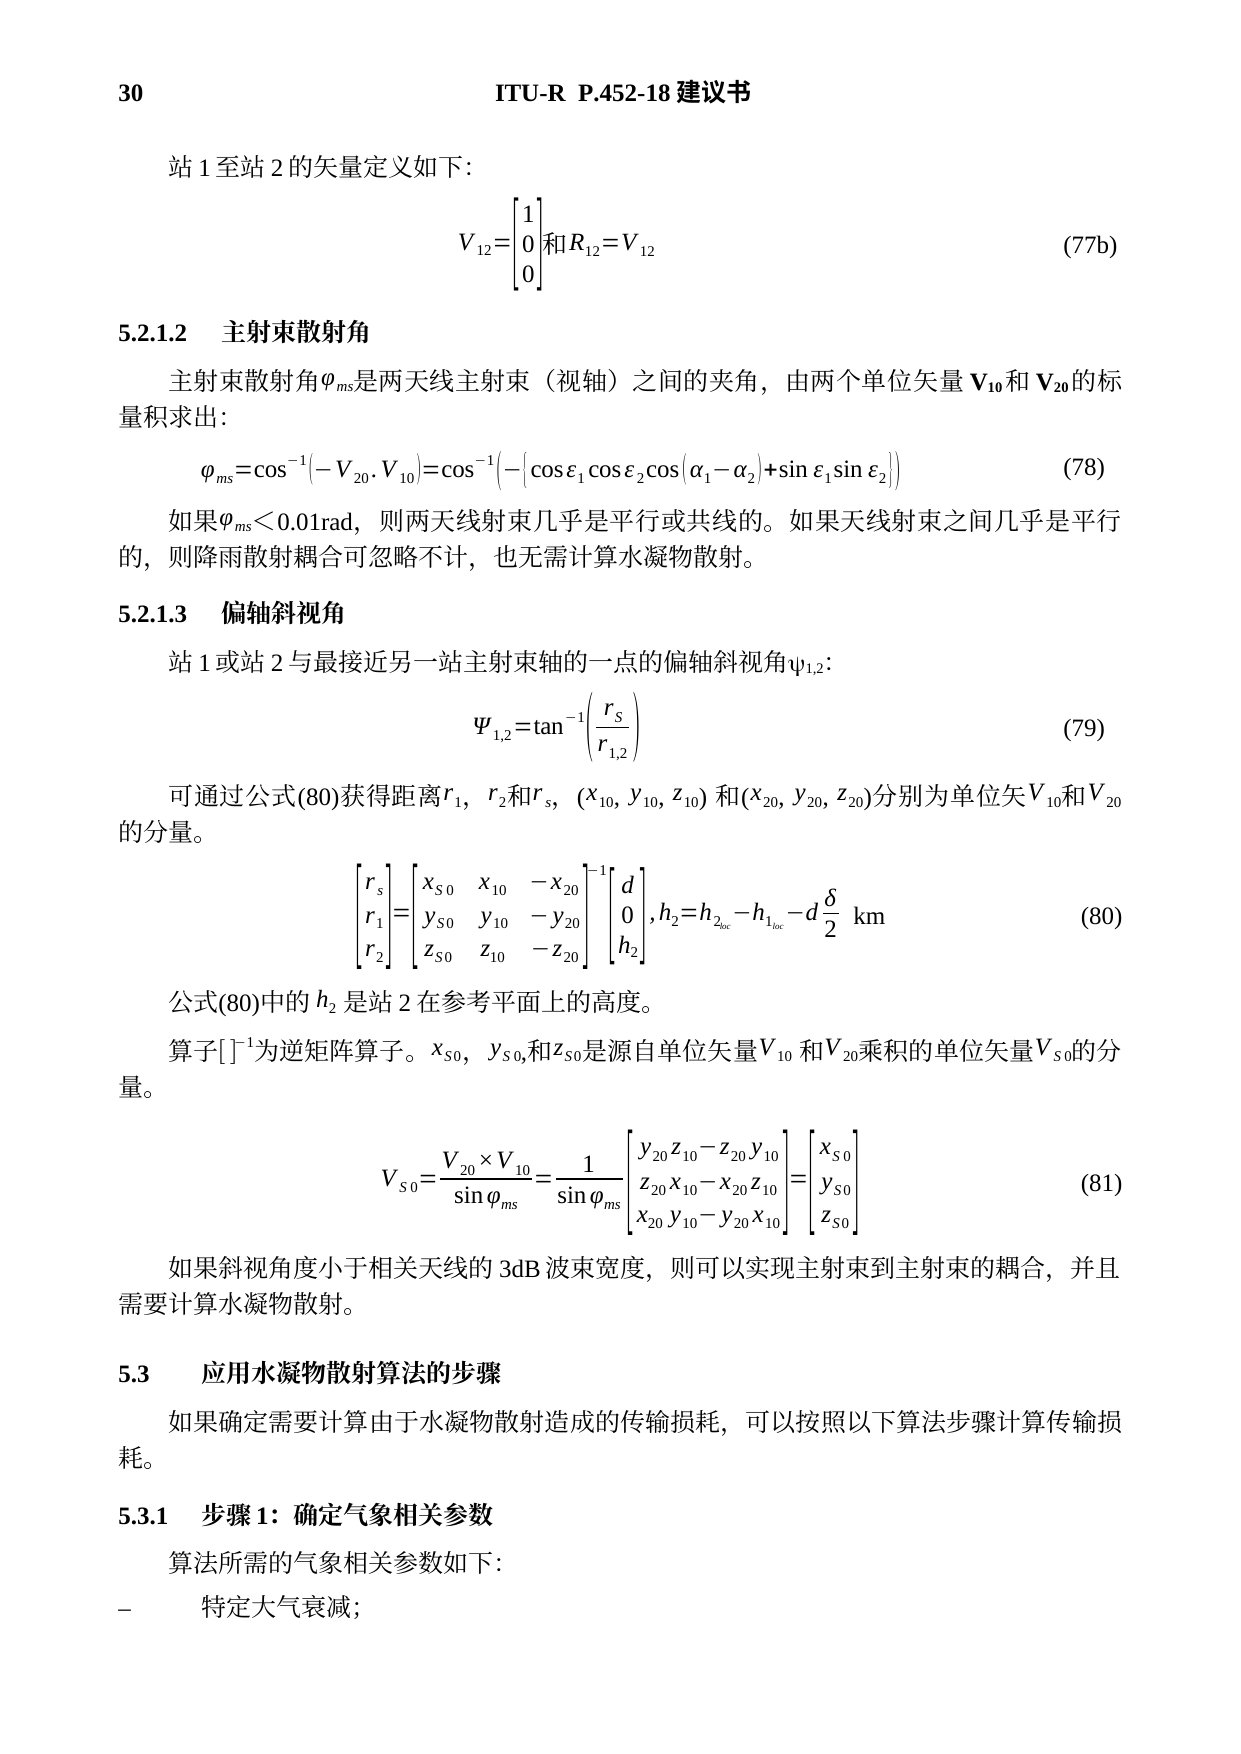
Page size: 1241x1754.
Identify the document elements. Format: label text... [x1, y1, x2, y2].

text 公式(80)中的 是站2在参考平面上的高度。 [118, 983, 1122, 1019]
text – 特定大气衰减； [118, 1588, 1122, 1624]
text 算子为逆矩阵算子。，,和是源自单位矢量 和乘积的单位矢量的分量。 [118, 1031, 1122, 1103]
text 主射束散射角是两天线主射束（视轴）之间的夹角，由两个单位矢量V10和V20的标量积求出： [118, 361, 1122, 433]
subtitle 5.2.1.3 偏轴斜视角 [118, 594, 1122, 630]
text 算法所需的气象相关参数如下： [118, 1544, 1122, 1580]
text 如果＜0.01rad，则两天线射束几乎是平行或共线的。如果天线射束之间几乎是平行的，则降雨散射耦合可忽略不计，也无需计算水凝物散射。 [118, 501, 1122, 573]
text 和 (77b) [118, 196, 1122, 292]
text km (80) [118, 861, 1122, 971]
text 可通过公式(80)获得距离，和，(, , ) 和(, , )分别为单位矢和的分量。 [118, 777, 1122, 848]
text 如果斜视角度小于相关天线的3dB波束宽度，则可以实现主射束到主射束的耦合，并且需要计算水凝物散射。 [118, 1249, 1122, 1321]
text 站1或站2与最接近另一站主射束轴的一点的偏轴斜视角1,2： [118, 642, 1122, 678]
subtitle 5.3.1 步骤1：确定气象相关参数 [118, 1495, 1122, 1531]
text (81) [118, 1128, 1122, 1236]
subtitle 5.3 应用水凝物散射算法的步骤 [118, 1354, 1122, 1390]
subtitle 5.2.1.2 主射束散射角 [118, 313, 1122, 349]
text (78) [118, 446, 1122, 489]
text 如果确定需要计算由于水凝物散射造成的传输损耗，可以按照以下算法步骤计算传输损耗。 [118, 1403, 1122, 1474]
text (79) [118, 691, 1122, 764]
text 站1至站2的矢量定义如下： [118, 148, 1122, 184]
